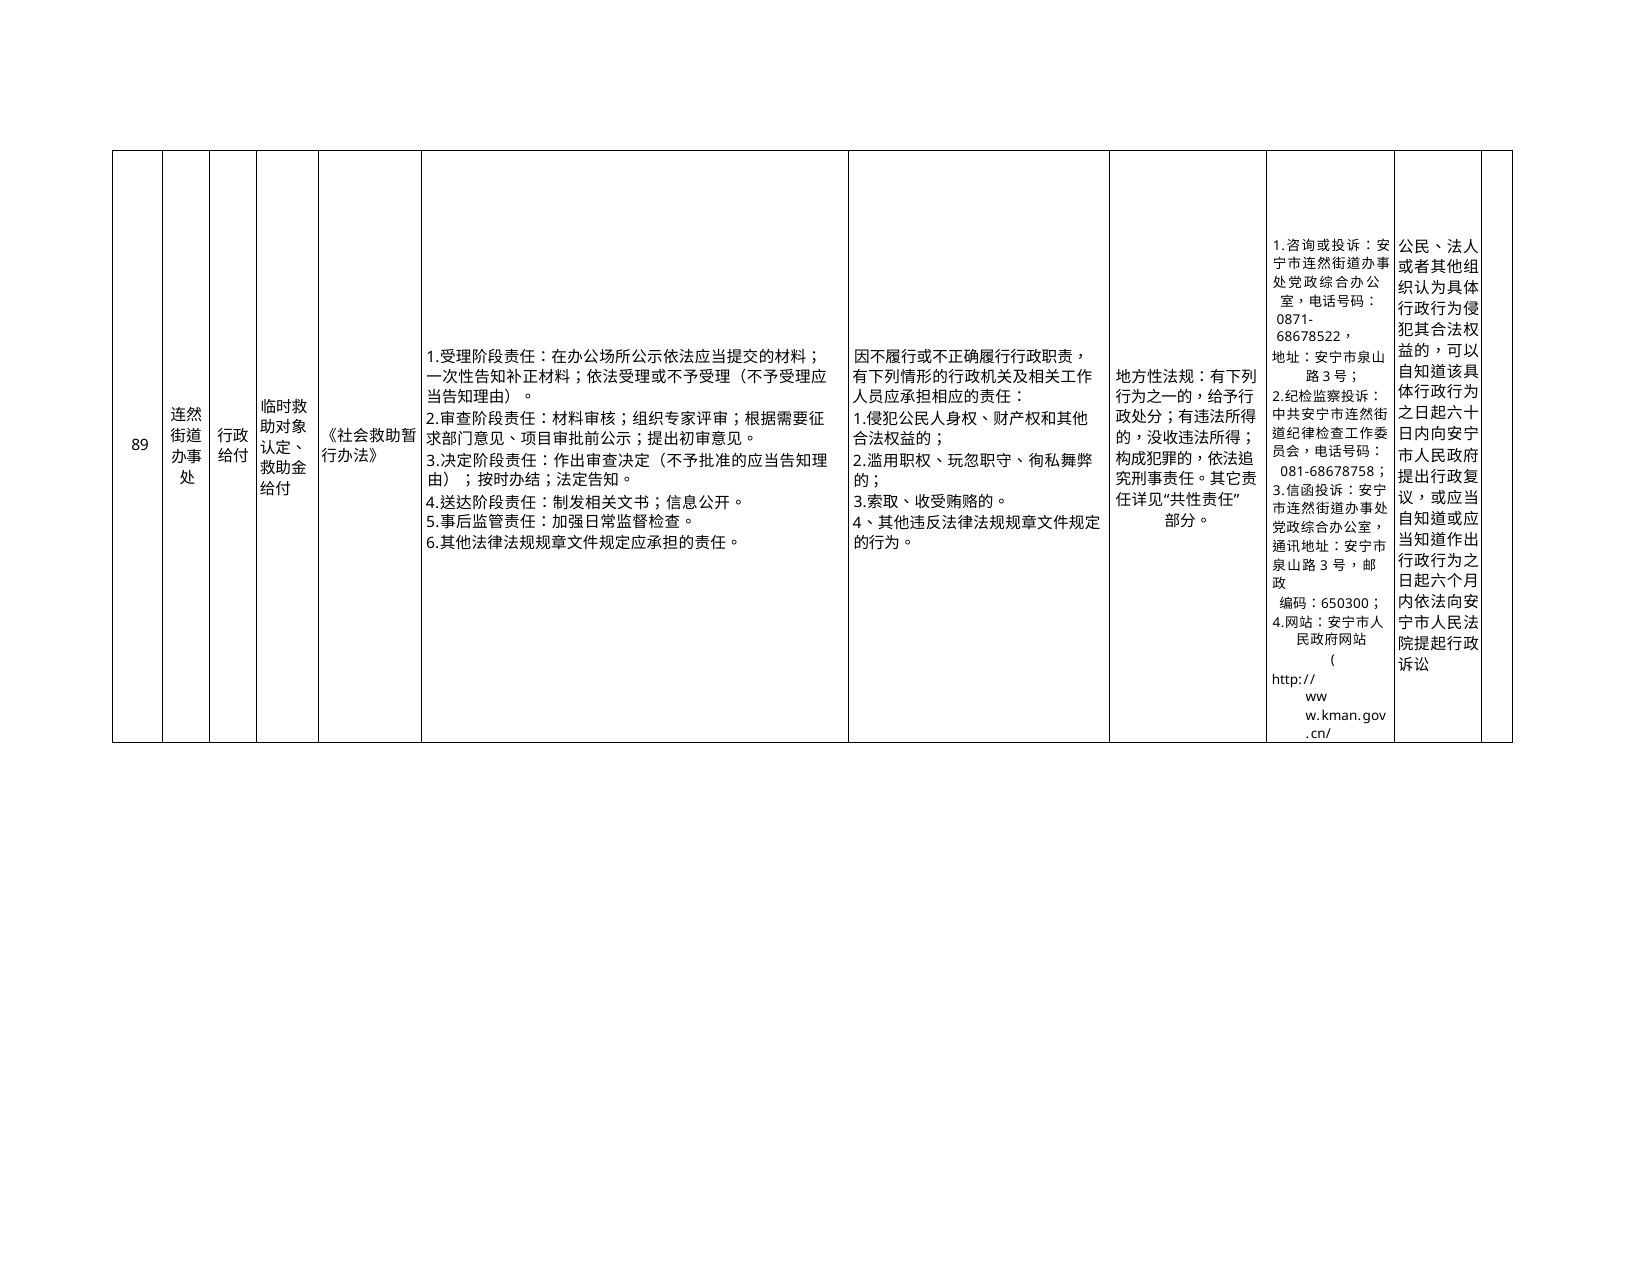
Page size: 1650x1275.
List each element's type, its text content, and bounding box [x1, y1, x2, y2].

table_header 公民、法人或者其他组织认为具体行政行为侵犯其合法权益的，可以自知道该具体行政行为之日起六十日内向安宁市人民政府提出行政复议，或应当自知道或应当知道作出行政行为之日起六个月内依法向安宁市人民法院提起行政诉讼 [1395, 151, 1481, 742]
table_header 连然 街道 办事 处 [163, 151, 209, 742]
table_header 行政给付 [210, 151, 256, 742]
table_header 1.受理阶段责任：在办公场所公示依法应当提交的材料；一次性告知补正材料；依法受理或不予受理（不予受理应当告知理由）。 2.审查阶段责任：材料审核；组织专家评审；根据需要征求部门意见、项目审批前公示；提出初审意见。 3.决定阶段责任：作出审查决定（不予批准的应当告知理由）；按时办结；法定告知。 4.送达阶段责任：制发相关文书；信息公开。 5.事后监管责任：加强日常监督检查。 6.其他法律法规规章文件规定应承担的责任。 [422, 151, 848, 742]
table_header 因不履行或不正确履行行政职责，有下列情形的行政机关及相关工作人员应承担相应的责任： 1.侵犯公民人身权、财产权和其他合法权益的； 2.滥用职权、玩忽职守、徇私舞弊的； 3.索取、收受贿赂的。 4、其他违反法律法规规章文件规定的行为。 [849, 151, 1109, 742]
table_header 《社会救助暂行办法》 [319, 151, 421, 742]
table_header [1482, 151, 1512, 742]
table_header 1.咨询或投诉：安宁市连然街道办事处党政综合办公 室，电话号码：0871-68678522， 地址：安宁市泉山路3号； 2.纪检监察投诉：中共安宁市连然街道纪律检查工作委员会，电话号码： 081-68678758； 3.信函投诉：安宁市连然街道办事处党政综合办公室，通讯地址：安宁市泉山路3号，邮政 编码：650300； 4.网站：安宁市人 民政府网站 ( http://www.kman.gov.cn/ [1267, 151, 1394, 742]
table_header 临时救助对象认定、救助金给付 [257, 151, 318, 742]
table_header 89 [113, 151, 162, 742]
table_header 地方性法规：有下列行为之一的，给予行政处分；有违法所得的，没收违法所得；构成犯罪的，依法追究刑事责任。其它责任详见“共性责任” 部分。 [1110, 151, 1266, 742]
